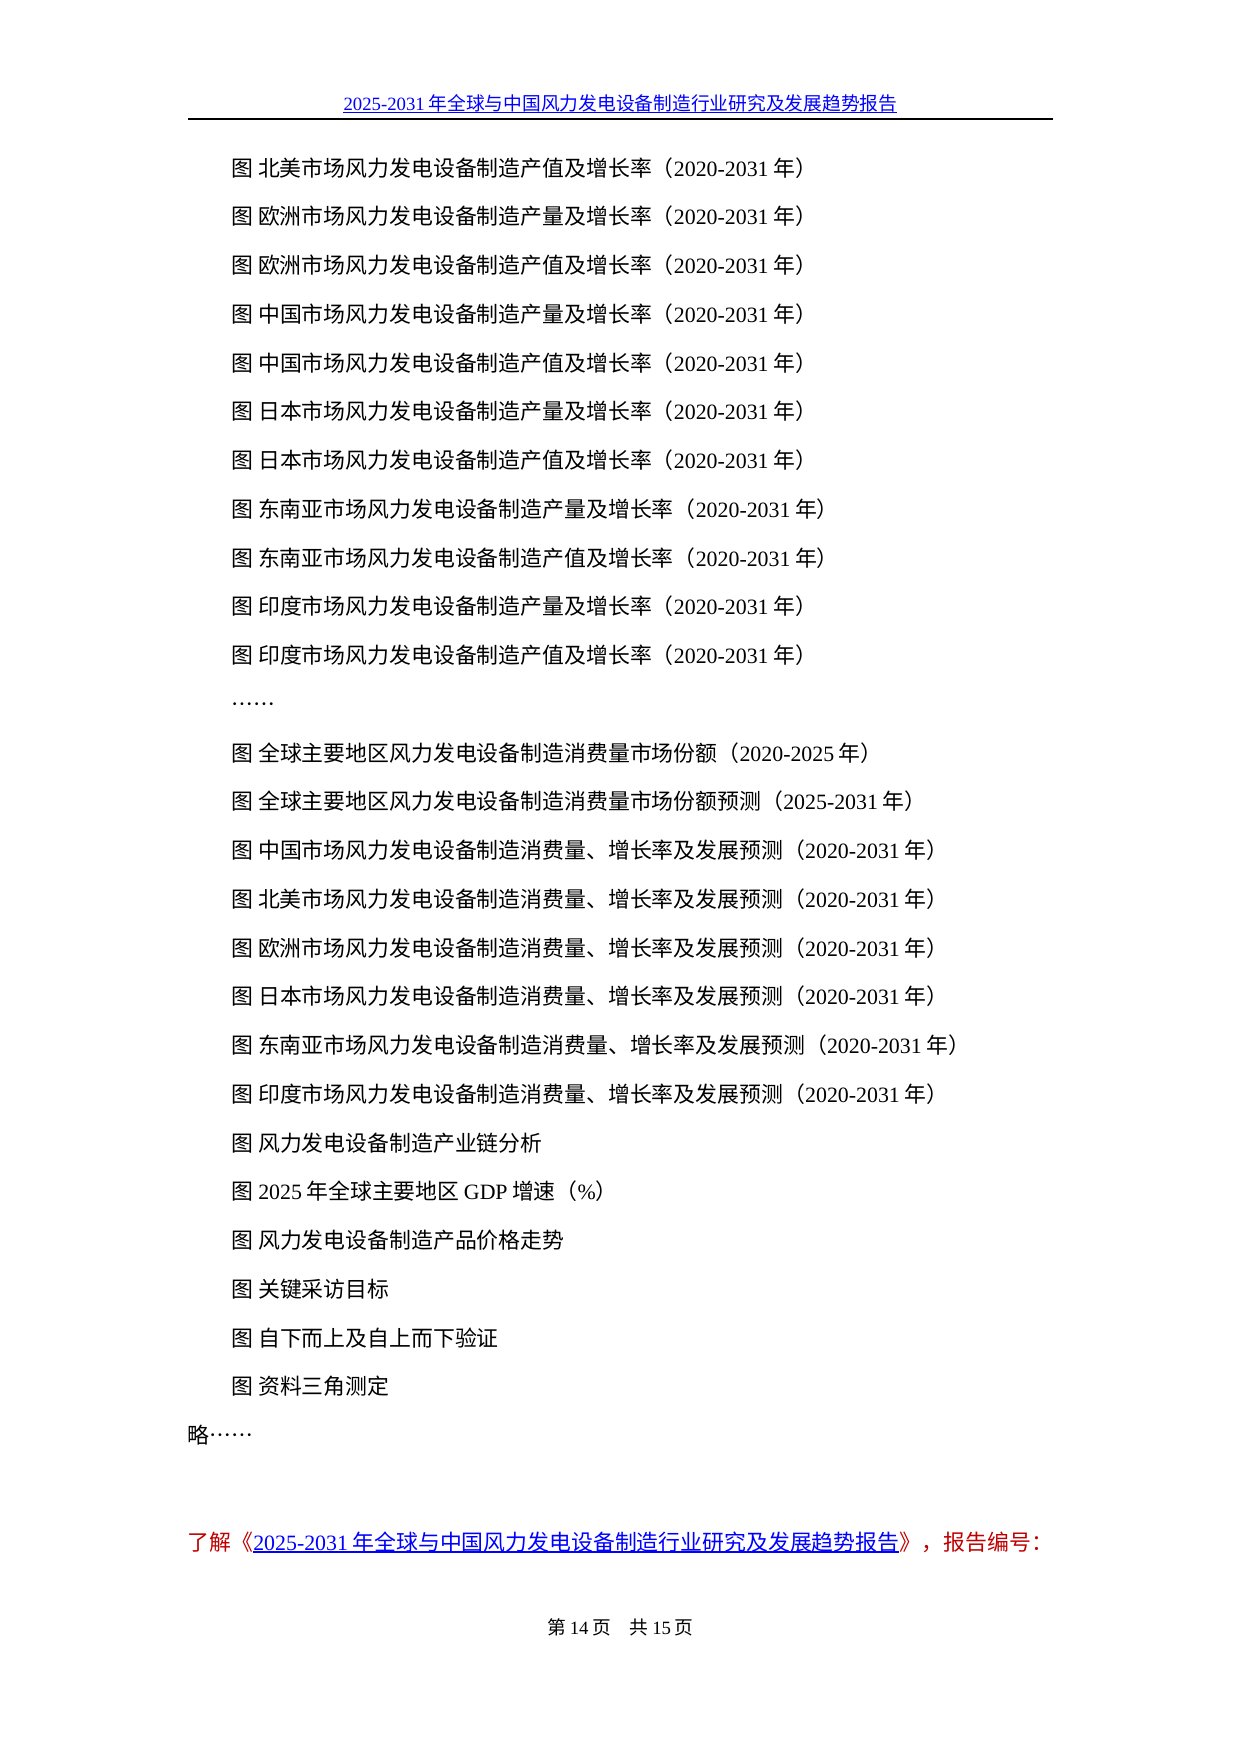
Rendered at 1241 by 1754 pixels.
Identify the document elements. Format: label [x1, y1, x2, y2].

text [187, 1524, 1053, 1557]
text [187, 150, 1053, 1450]
